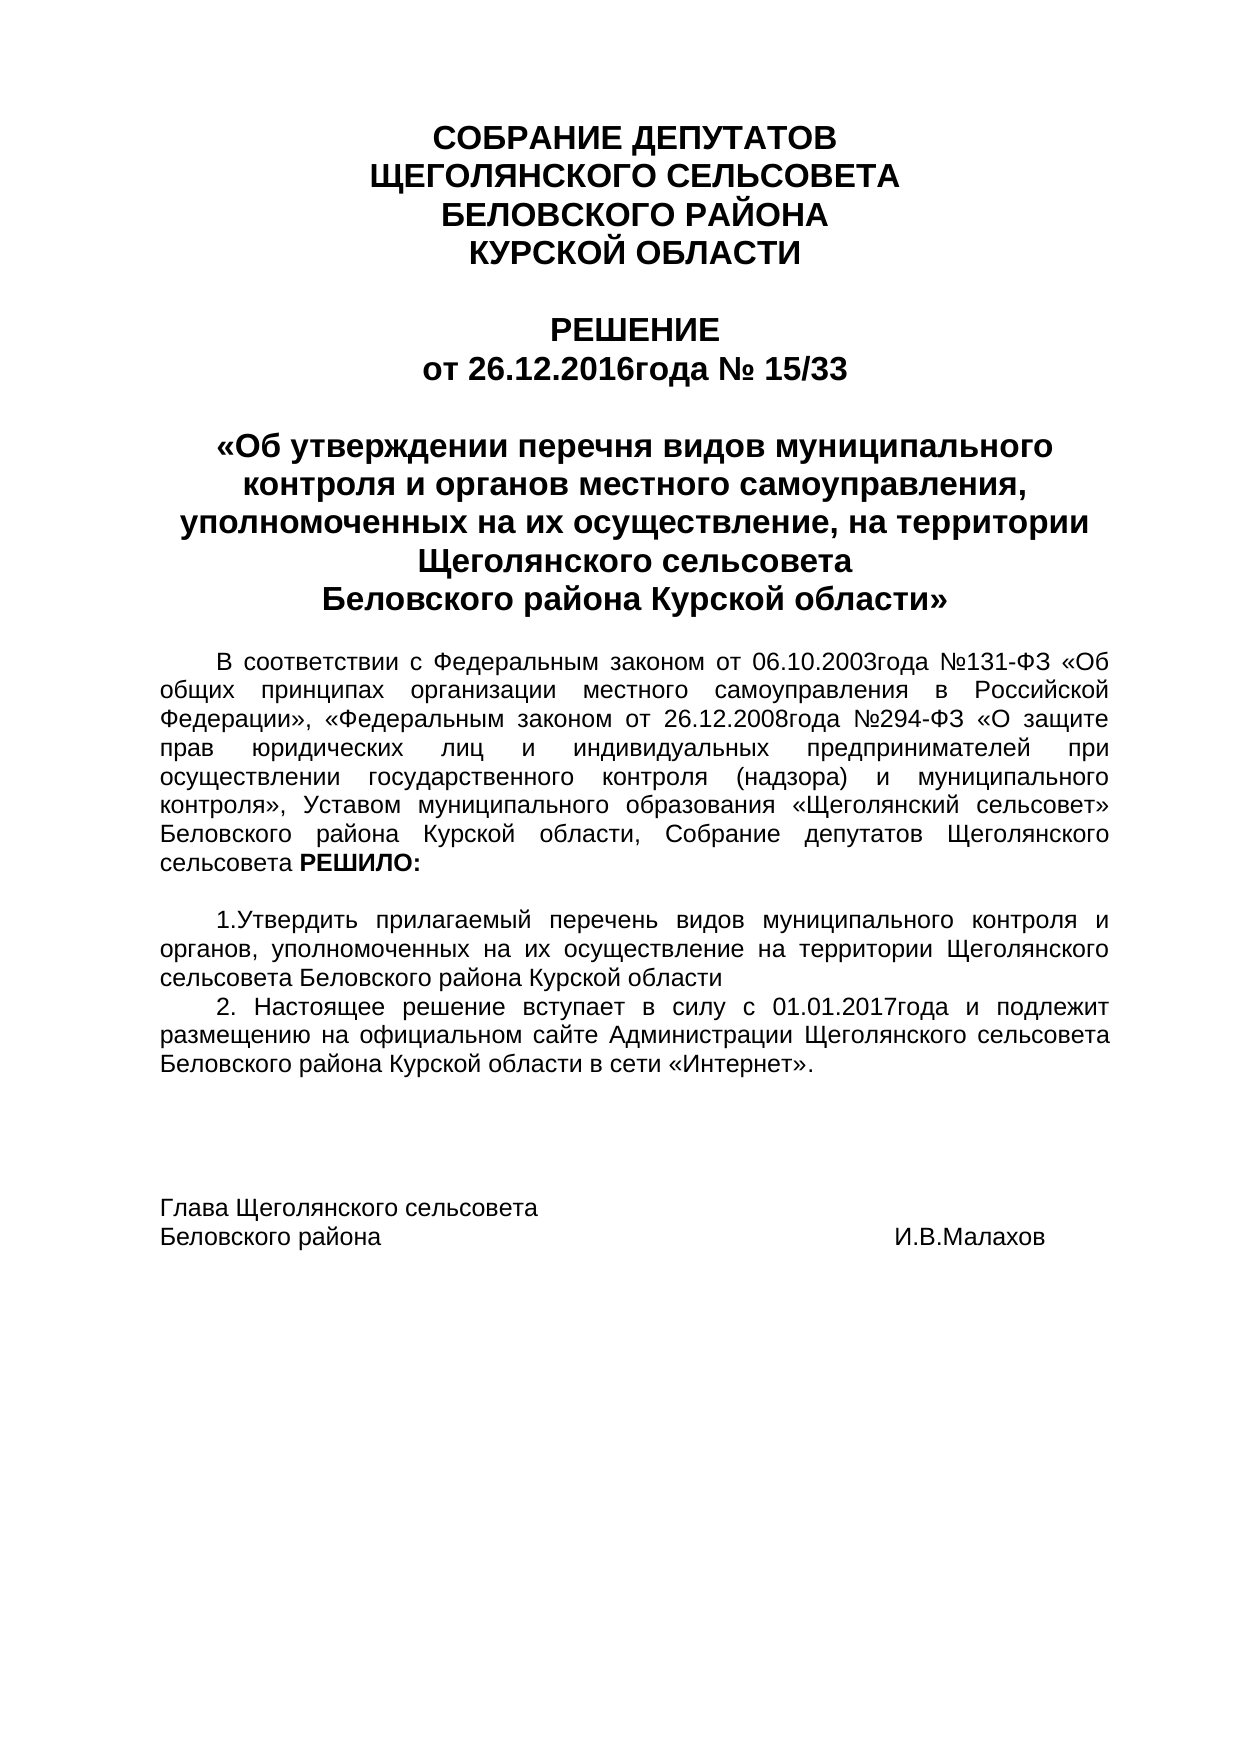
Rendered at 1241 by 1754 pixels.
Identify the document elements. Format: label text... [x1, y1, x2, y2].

text ЩЕГОЛЯНСКОГО СЕЛЬСОВЕТА [159, 157, 1110, 195]
text от 26.12.2016года № 15/33 [159, 349, 1110, 387]
title РЕШЕНИЕ [159, 310, 1110, 349]
text Беловского района И.В.Малахов [159, 1222, 1110, 1250]
text КУРСКОЙ ОБЛАСТИ [159, 233, 1110, 272]
text В соответствии с Федеральным законом от 06.10.2003года №131-ФЗ «Об общих принципах организации местного самоуправления в Российской Федерации», «Федеральным законом от 26.12.2008года №294-ФЗ «О защите прав юридических лиц и индивидуальных предпринимателей при осуществлении государственного контроля (надзора) и муниципального контроля», Уставом муниципального образования «Щеголянский сельсовет» Беловского района Курской области, Собрание депутатов Щеголянского сельсовета РЕШИЛО: [159, 647, 1110, 877]
text 1.Утвердить прилагаемый перечень видов муниципального контроля и органов, уполномоченных на их осуществление на территории Щеголянского сельсовета Беловского района Курской области [159, 905, 1110, 992]
text БЕЛОВСКОГО РАЙОНА [159, 195, 1110, 233]
text 2. Настоящее решение вступает в силу с 01.01.2017года и подлежит размещению на официальном сайте Администрации Щеголянского сельсовета Беловского района Курской области в сети «Интернет». [159, 992, 1110, 1078]
text Беловского района Курской области» [159, 579, 1110, 618]
text Глава Щеголянского сельсовета [159, 1193, 1110, 1222]
text «Об утверждении перечня видов муниципального контроля и органов местного самоуправления, уполномоченных на их осуществление, на территории Щеголянского сельсовета [159, 426, 1110, 579]
text СОБРАНИЕ ДЕПУТАТОВ [159, 118, 1110, 157]
